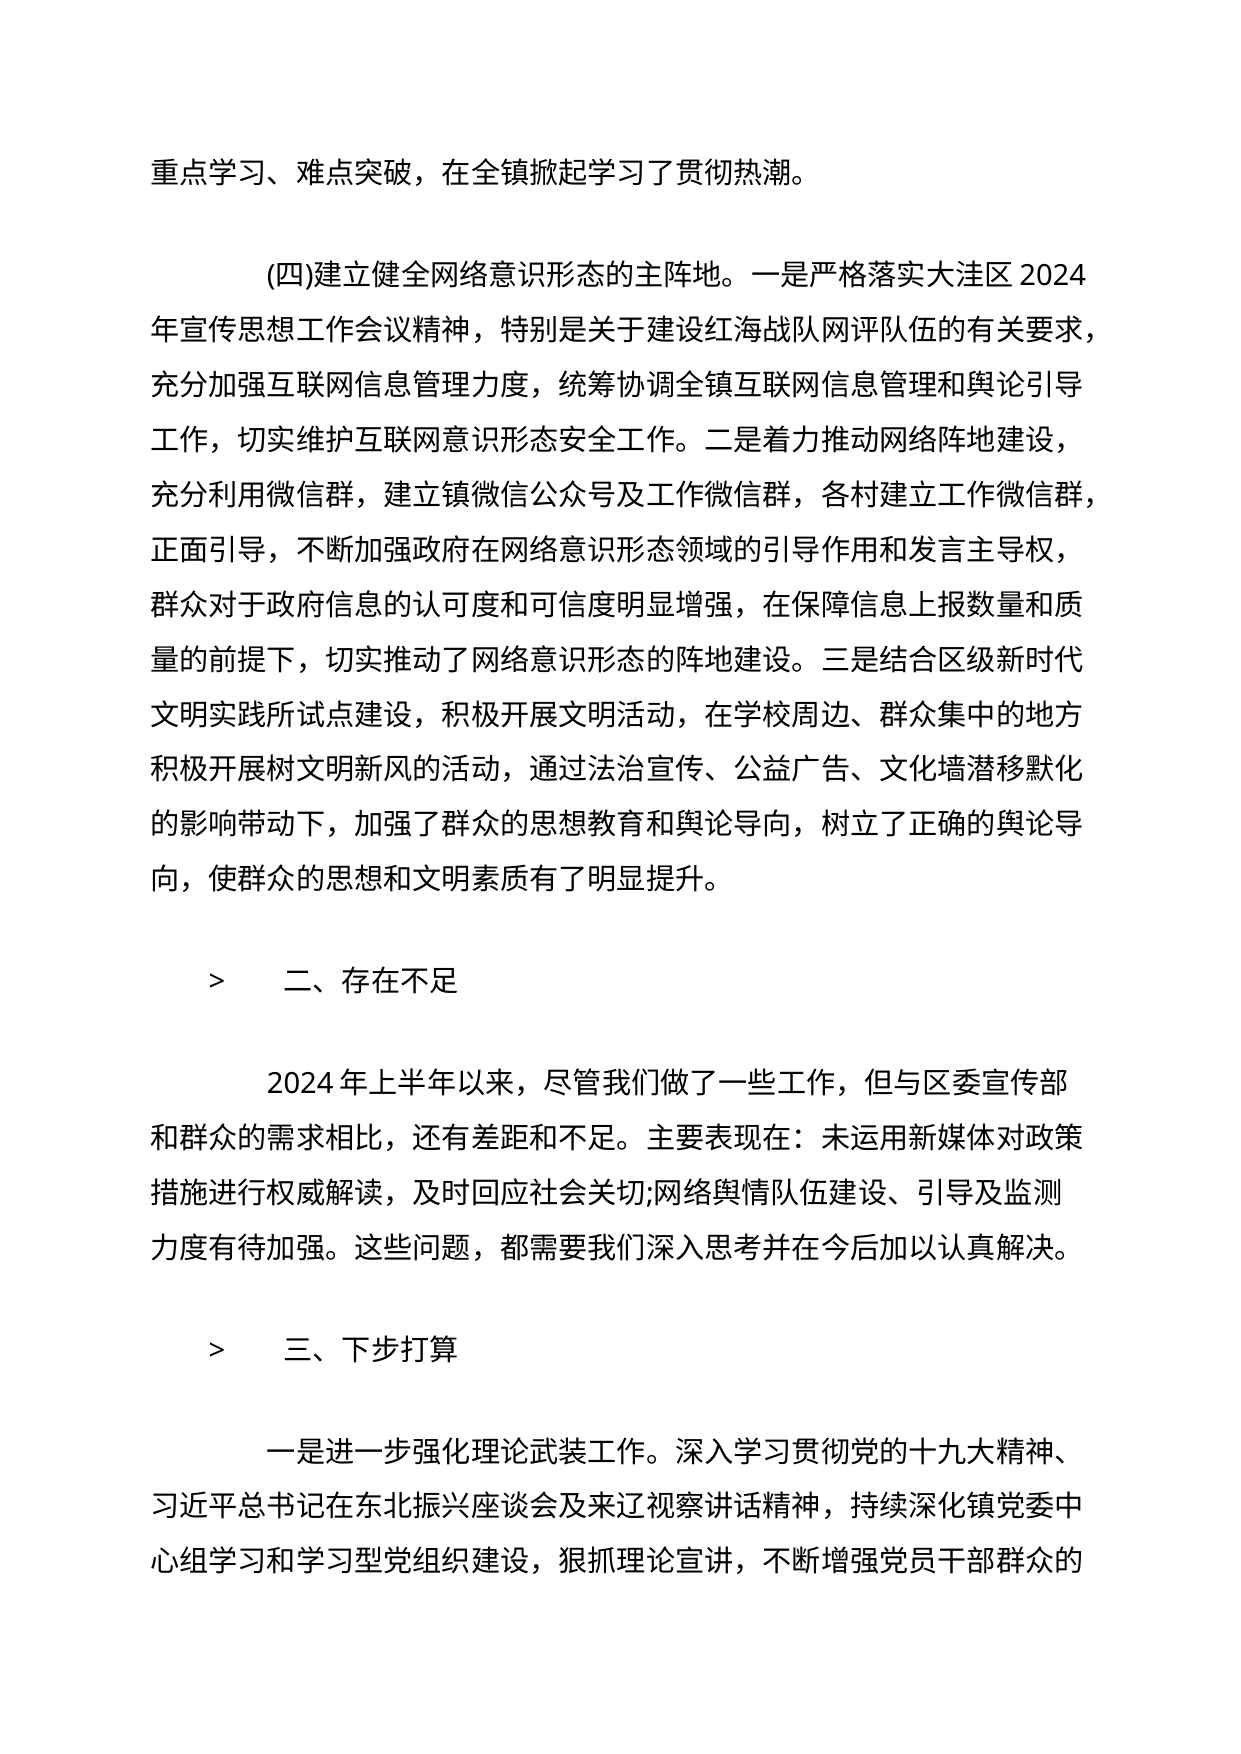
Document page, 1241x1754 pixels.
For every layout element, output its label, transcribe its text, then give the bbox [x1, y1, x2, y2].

text 2024年上半年以来，尽管我们做了一些工作，但与区委宣传部和群众的需求相比，还有差距和不足。主要表现在：未运用新媒体对政策措施进行权威解读，及时回应社会关切;网络舆情队伍建设、引导及监测力度有待加强。这些问题，都需要我们深入思考并在今后加以认真解决。 [150, 1059, 1090, 1267]
text > 二、存在不足 [150, 957, 1090, 1000]
text > 三、下步打算 [150, 1326, 1090, 1368]
text (四)建立健全网络意识形态的主阵地。一是严格落实大洼区2024年宣传思想工作会议精神，特别是关于建设红海战队网评队伍的有关要求，充分加强互联网信息管理力度，统筹协调全镇互联网信息管理和舆论引导工作，切实维护互联网意识形态安全工作。二是着力推动网络阵地建设，充分利用微信群，建立镇微信公众号及工作微信群，各村建立工作微信群，正面引导，不断加强政府在网络意识形态领域的引导作用和发言主导权，群众对于政府信息的认可度和可信度明显增强，在保障信息上报数量和质量的前提下，切实推动了网络意识形态的阵地建设。三是结合区级新时代文明实践所试点建设，积极开展文明活动，在学校周边、群众集中的地方积极开展树文明新风的活动，通过法治宣传、公益广告、文化墙潜移默化的影响带动下，加强了群众的思想教育和舆论导向，树立了正确的舆论导向，使群众的思想和文明素质有了明显提升。 [150, 252, 1090, 898]
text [150, 150, 1090, 192]
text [150, 1428, 1090, 1580]
